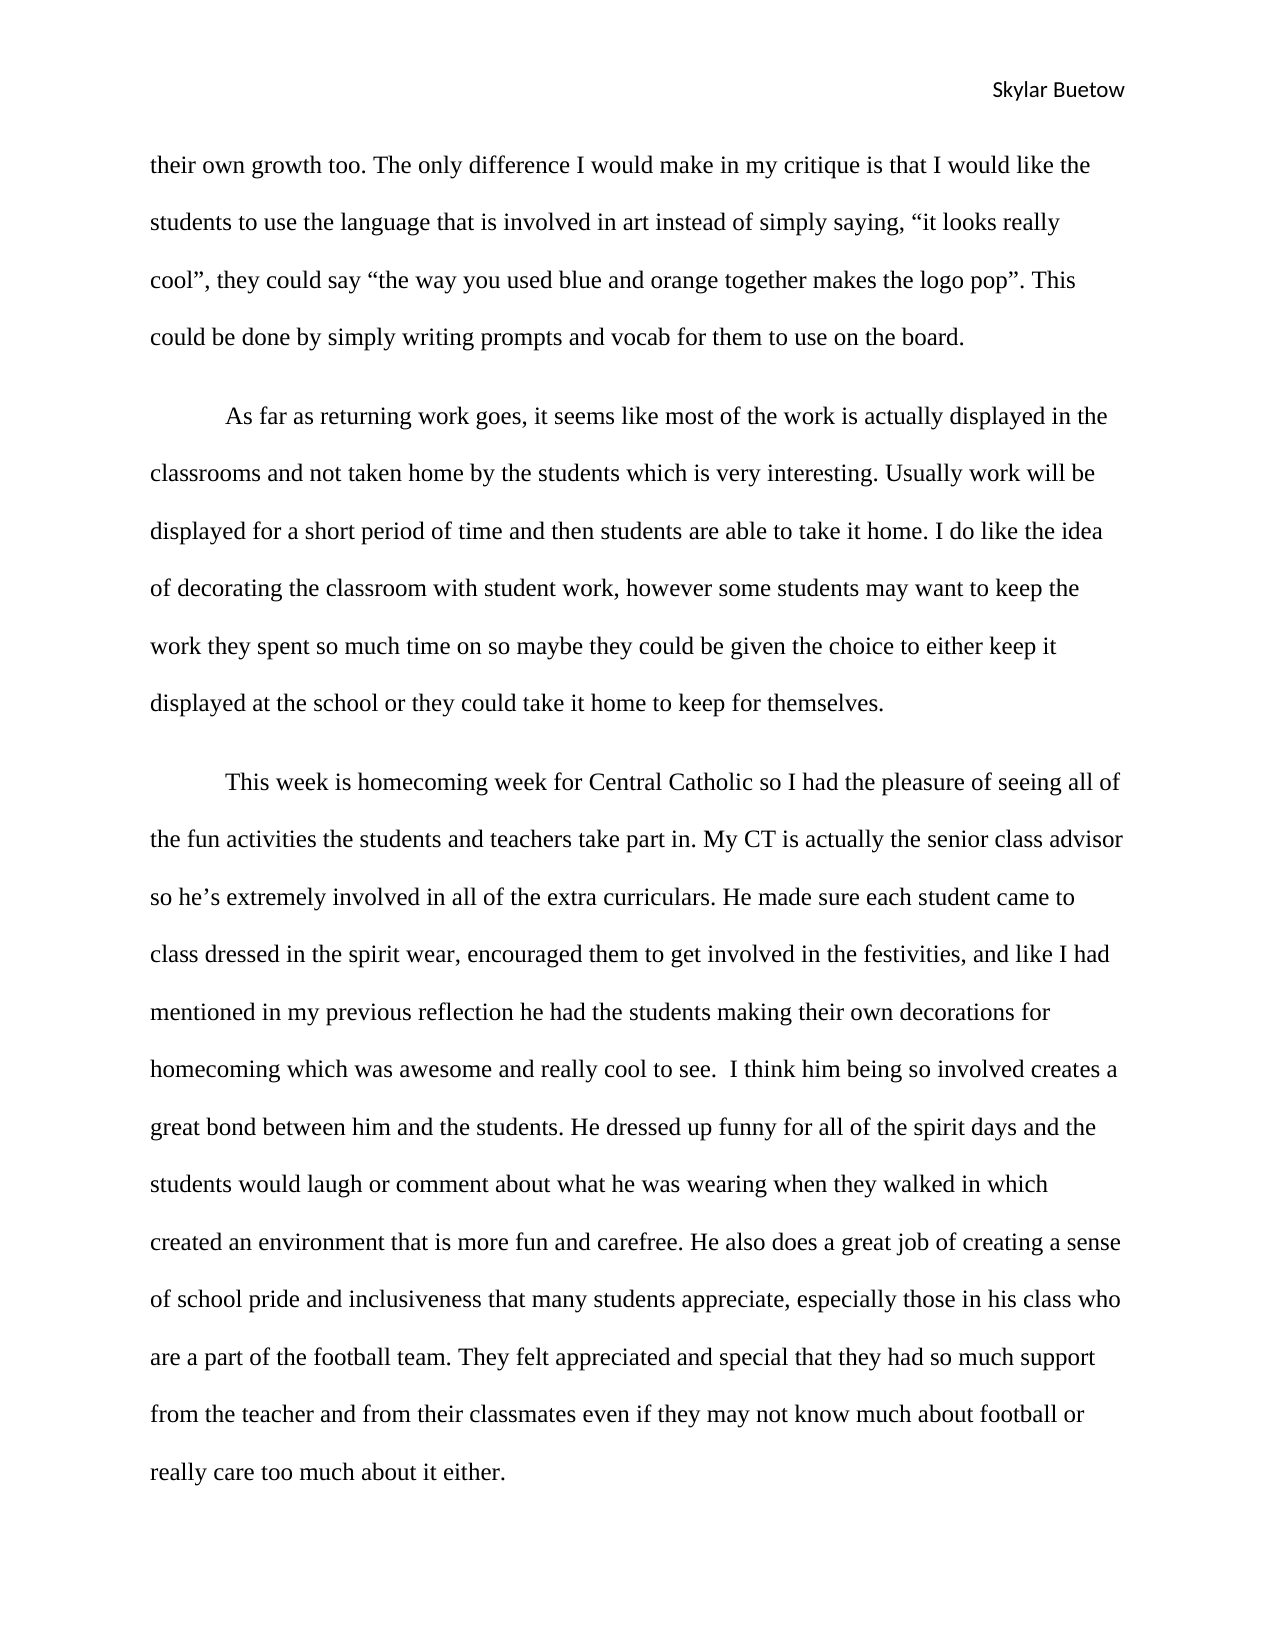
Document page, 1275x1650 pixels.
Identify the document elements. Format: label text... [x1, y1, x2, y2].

text As far as returning work goes, it seems like most of the work is actually displayed in the classrooms and not taken home by the students which is very interesting. Usually work will be displayed for a short period of time and then students are able to take it home. I do like the idea of decorating the classroom with student work, however some students may want to keep the work they spent so much time on so maybe they could be given the choice to either keep it displayed at the school or they could take it home to keep for themselves. [150, 401, 1125, 717]
text This week is homecoming week for Central Catholic so I had the pleasure of seeing all of the fun activities the students and teachers take part in. My CT is actually the senior class advisor so he’s extremely involved in all of the extra curriculars. He made sure each student came to class dressed in the spirit wear, encouraged them to get involved in the festivities, and like I had mentioned in my previous reflection he had the students making their own decorations for homecoming which was awesome and really cool to see. I think him being so involved creates a great bond between him and the students. He dressed up funny for all of the spirit days and the students would laugh or comment about what he was wearing when they walked in which created an environment that is more fun and carefree. He also does a great job of creating a sense of school pride and inclusiveness that many students appreciate, especially those in his class who are a part of the football team. They felt appreciated and special that they had so much support from the teacher and from their classmates even if they may not know much about football or really care too much about it either. [150, 767, 1125, 1485]
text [150, 150, 1125, 351]
